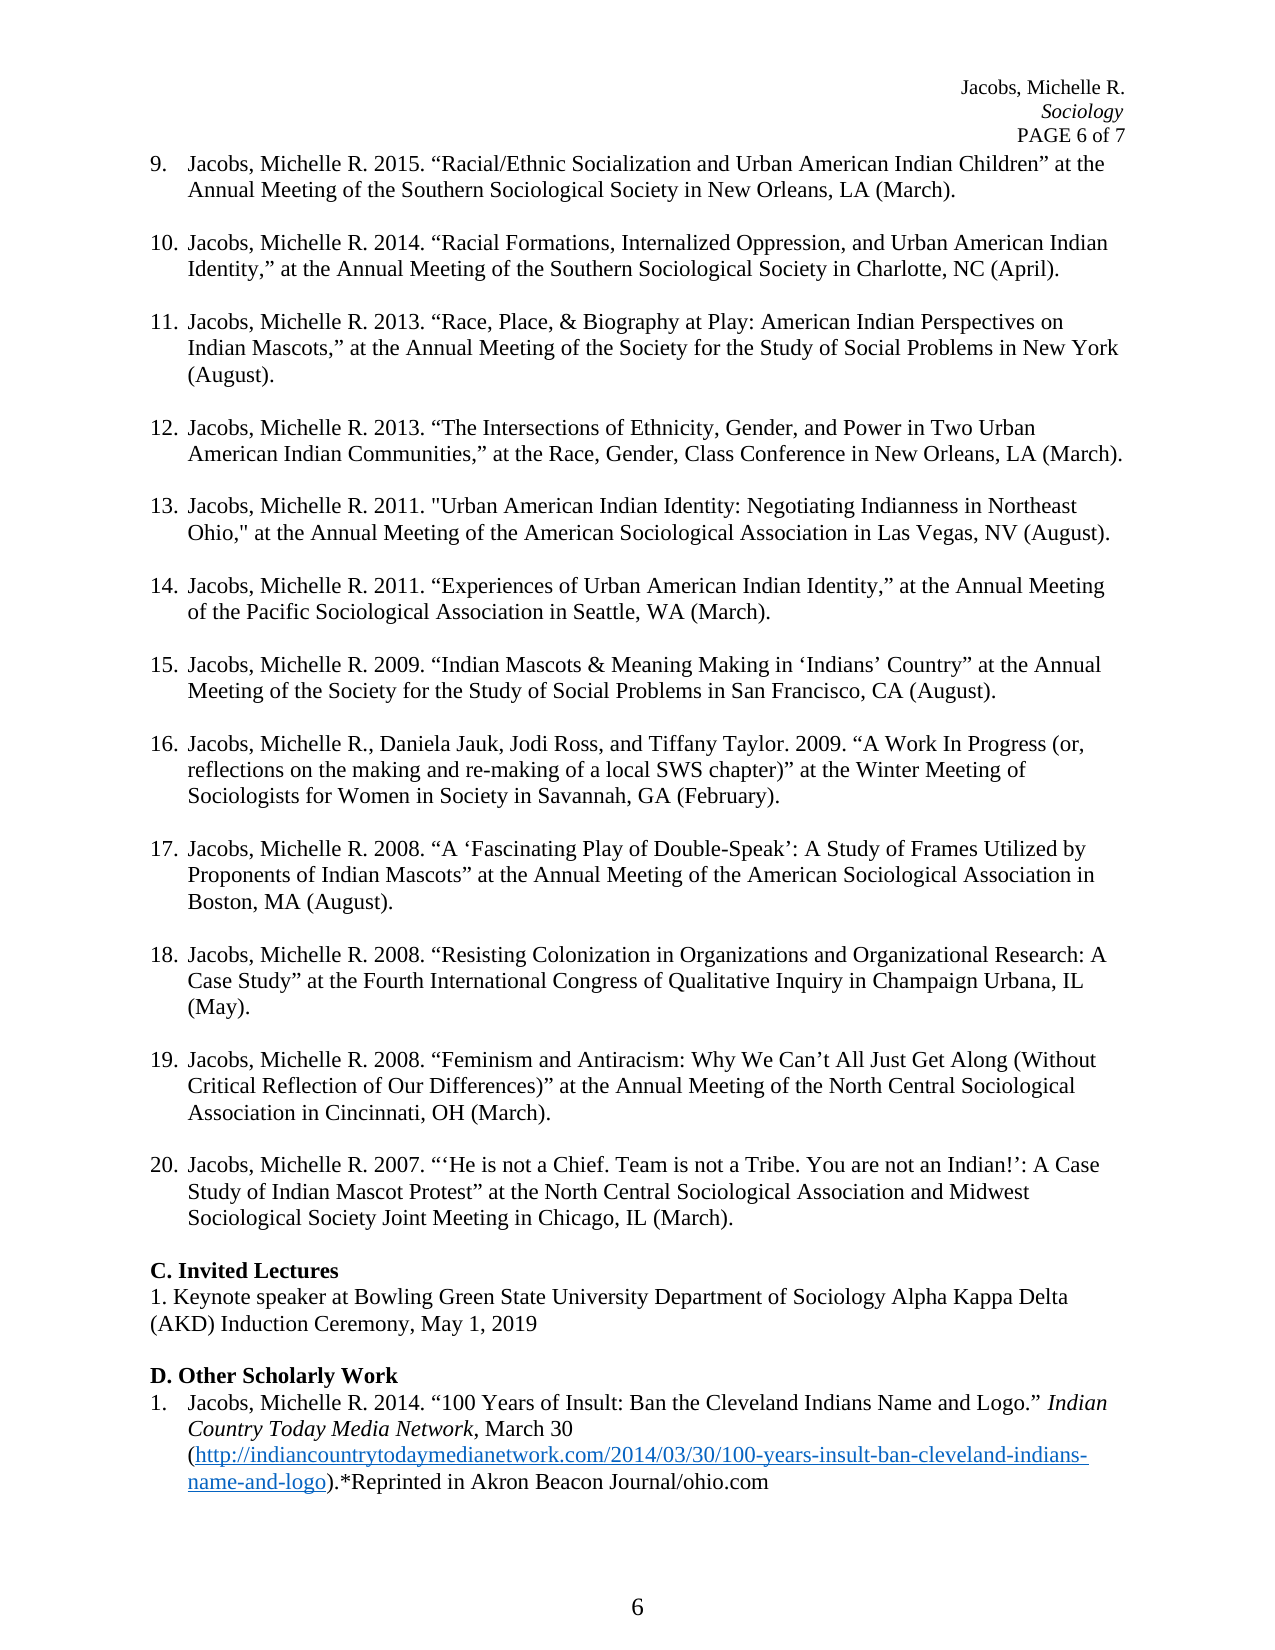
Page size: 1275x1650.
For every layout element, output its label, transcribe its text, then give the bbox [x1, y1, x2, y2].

list Jacobs, Michelle R. 2007. “‘He is not a Chief. Team is not a Tribe. You are not an Indian!’: A Case Study of Indian Mascot Protest” at the North Central Sociological Association and Midwest Sociological Society Joint Meeting in Chicago, IL (March). [150, 1151, 1125, 1231]
list Jacobs, Michelle R. 2013. “The Intersections of Ethnicity, Gender, and Power in Two Urban American Indian Communities,” at the Race, Gender, Class Conference in New Orleans, LA (March). [150, 413, 1125, 466]
text C. Invited Lectures [150, 1257, 1125, 1283]
list Jacobs, Michelle R. 2011. "Urban American Indian Identity: Negotiating Indianness in Northeast Ohio," at the Annual Meeting of the American Sociological Association in Las Vegas, NV (August). [150, 493, 1125, 545]
list Jacobs, Michelle R. 2013. “Race, Place, & Biography at Play: American Indian Perspectives on Indian Mascots,” at the Annual Meeting of the Society for the Study of Social Problems in New York (August). [150, 308, 1125, 387]
list Jacobs, Michelle R. 2008. “Feminism and Antiracism: Why We Can’t All Just Get Along (Without Critical Reflection of Our Differences)” at the Annual Meeting of the North Central Sociological Association in Cincinnati, OH (March). [150, 1046, 1125, 1125]
list Jacobs, Michelle R. 2014. “Racial Formations, Internalized Oppression, and Urban American Indian Identity,” at the Annual Meeting of the Southern Sociological Society in Charlotte, NC (April). [150, 229, 1125, 282]
text D. Other Scholarly Work [150, 1362, 1125, 1389]
list Jacobs, Michelle R. 2008. “Resisting Colonization in Organizations and Organizational Research: A Case Study” at the Fourth International Congress of Qualitative Inquiry in Champaign Urbana, IL (May). [150, 941, 1125, 1020]
list Jacobs, Michelle R. 2009. “Indian Mascots & Meaning Making in ‘Indians’ Country” at the Annual Meeting of the Society for the Study of Social Problems in San Francisco, CA (August). [150, 651, 1125, 703]
list Jacobs, Michelle R. 2011. “Experiences of Urban American Indian Identity,” at the Annual Meeting of the Pacific Sociological Association in Seattle, WA (March). [150, 572, 1125, 624]
list Jacobs, Michelle R. 2008. “A ‘Fascinating Play of Double-Speak’: A Study of Frames Utilized by Proponents of Indian Mascots” at the Annual Meeting of the American Sociological Association in Boston, MA (August). [150, 835, 1125, 914]
list Jacobs, Michelle R. 2014. “100 Years of Insult: Ban the Cleveland Indians Name and Logo.” Indian Country Today Media Network, March 30 (http://indiancountrytodaymedianetwork.com/2014/03/30/100-years-insult-ban-cleveland-indians-name-and-logo).*Reprinted in Akron Beacon Journal/ohio.com [150, 1389, 1125, 1494]
list Jacobs, Michelle R., Daniela Jauk, Jodi Ross, and Tiffany Taylor. 2009. “A Work In Progress (or, reflections on the making and re-making of a local SWS chapter)” at the Winter Meeting of Sociologists for Women in Society in Savannah, GA (February). [150, 730, 1125, 809]
list Jacobs, Michelle R. 2015. “Racial/Ethnic Socialization and Urban American Indian Children” at the Annual Meeting of the Southern Sociological Society in New Orleans, LA (March). [150, 150, 1125, 203]
text 1. Keynote speaker at Bowling Green State University Department of Sociology Alpha Kappa Delta (AKD) Induction Ceremony, May 1, 2019 [150, 1283, 1125, 1336]
